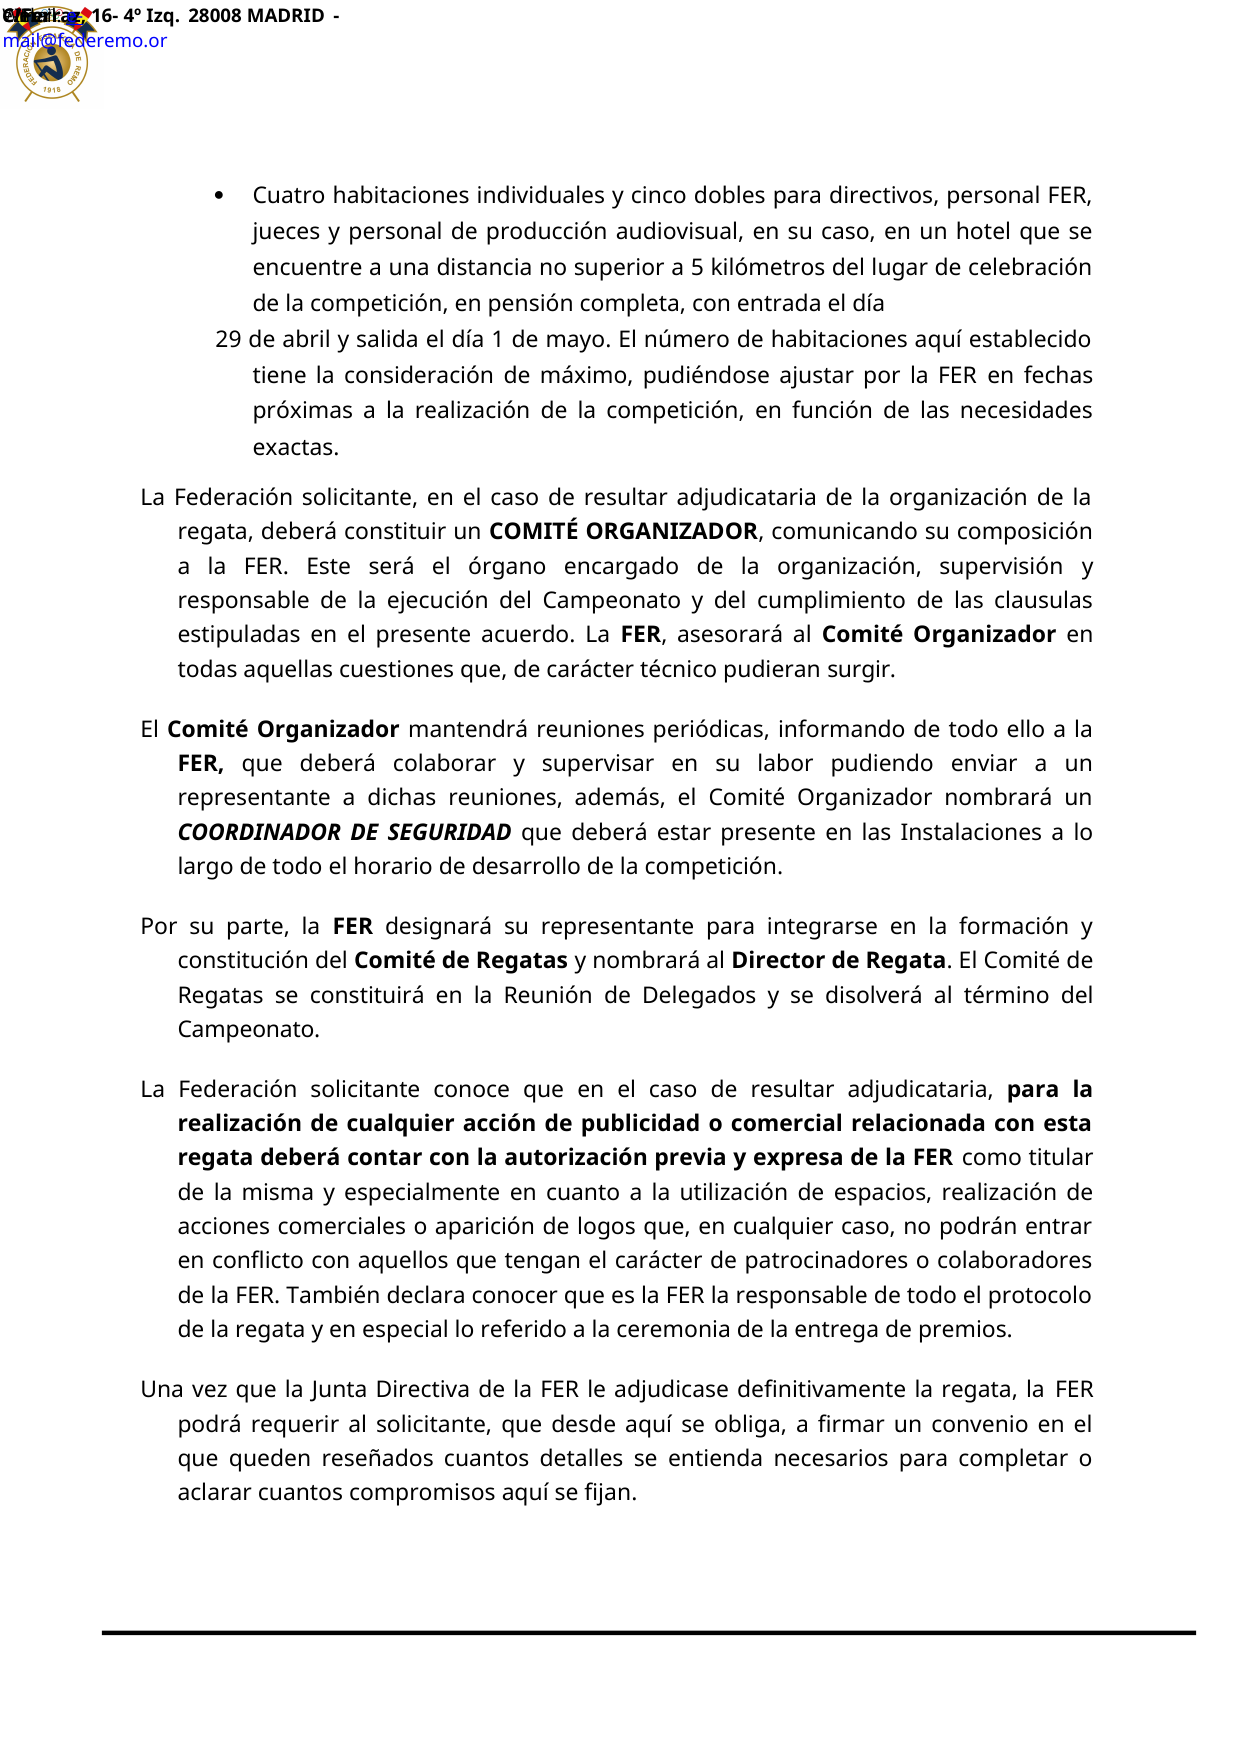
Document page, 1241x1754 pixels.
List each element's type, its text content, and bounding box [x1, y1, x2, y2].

text La Federación solicitante, en el caso de resultar adjudicataria de la organización de la regata, deberá constituir un COMITÉ ORGANIZADOR, comunicando su composición a la FER. Este será el órgano encargado de la organización, supervisión y responsable de la ejecución del Campeonato y del cumplimiento de las clausulas estipuladas en el presente acuerdo. La FER, asesorará al Comité Organizador en todas aquellas cuestiones que, de carácter técnico pudieran surgir. [140, 481, 1093, 684]
list Cuatro habitaciones individuales y cinco dobles para directivos, personal FER, jueces y personal de producción audiovisual, en su caso, en un hotel que se encuentre a una distancia no superior a 5 kilómetros del lugar de celebración de la competición, en pensión completa, con entrada el día [215, 179, 1093, 318]
text El Comité Organizador mantendrá reuniones periódicas, informando de todo ello a la FER, que deberá colaborar y supervisar en su labor pudiendo enviar a un representante a dichas reuniones, además, el Comité Organizador nombrará un COORDINADOR DE SEGURIDAD que deberá estar presente en las Instalaciones a lo largo de todo el horario de desarrollo de la competición. [140, 713, 1093, 881]
text 29 de abril y salida el día 1 de mayo. El número de habitaciones aquí establecido tiene la consideración de máximo, pudiéndose ajustar por la FER en fechas próximas a la realización de la competición, en función de las necesidades exactas. [215, 323, 1093, 462]
text La Federación solicitante conoce que en el caso de resultar adjudicataria, para la realización de cualquier acción de publicidad o comercial relacionada con esta regata deberá contar con la autorización previa y expresa de la FER como titular de la misma y especialmente en cuanto a la utilización de espacios, realización de acciones comerciales o aparición de logos que, en cualquier caso, no podrán entrar en conflicto con aquellos que tengan el carácter de patrocinadores o colaboradores de la FER. También declara conocer que es la FER la responsable de todo el protocolo de la regata y en especial lo referido a la ceremonia de la entrega de premios. [140, 1073, 1093, 1344]
picture [0, 0, 104, 109]
text Por su parte, la FER designará su representante para integrarse en la formación y constitución del Comité de Regatas y nombrará al Director de Regata. El Comité de Regatas se constituirá en la Reunión de Delegados y se disolverá al término del Campeonato. [140, 910, 1094, 1044]
text Una vez que la Junta Directiva de la FER le adjudicase definitivamente la regata, la FER podrá requerir al solicitante, que desde aquí se obliga, a firmar un convenio en el que queden reseñados cuantos detalles se entienda necesarios para completar o aclarar cuantos compromisos aquí se fijan. [140, 1373, 1093, 1508]
